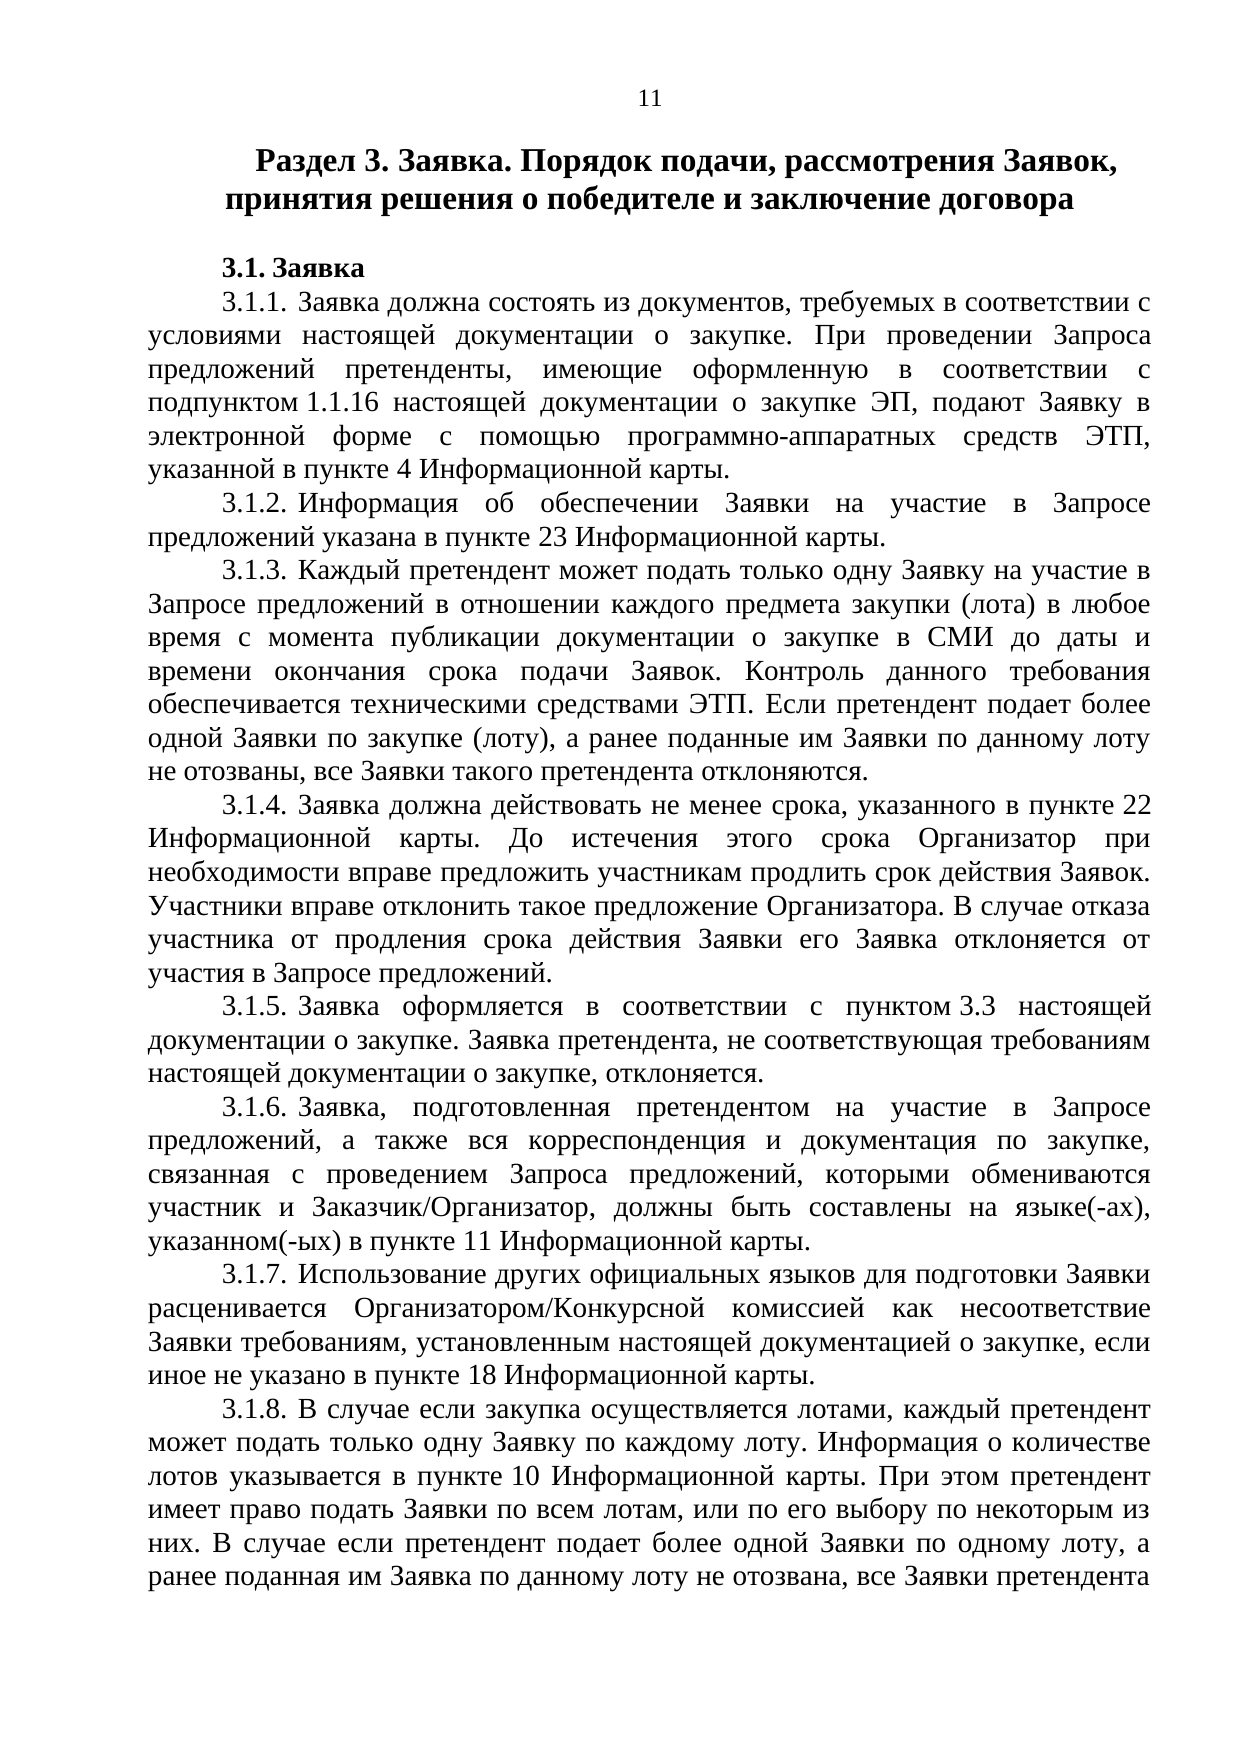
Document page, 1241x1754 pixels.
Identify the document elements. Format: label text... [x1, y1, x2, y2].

list Заявка [148, 250, 1152, 284]
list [148, 1391, 1152, 1592]
list Заявка, подготовленная претендентом на участие в Запросе предложений, а также вся корреспонденция и документация по закупке, связанная с проведением Запроса предложений, которыми обмениваются участник и Заказчик/Организатор, должны быть составлены на языке(-ах), указанном(-ых) в пункте 11 Информационной карты. [148, 1089, 1152, 1257]
list Использование других официальных языков для подготовки Заявки расценивается Организатором/Конкурсной комиссией как несоответствие Заявки требованиям, установленным настоящей документацией о закупке, если иное не указано в пункте 18 Информационной карты. [148, 1257, 1152, 1391]
list Заявка должна действовать не менее срока, указанного в пункте 22 Информационной карты. До истечения этого срока Организатор при необходимости вправе предложить участникам продлить срок действия Заявок. Участники вправе отклонить такое предложение Организатора. В случае отказа участника от продления срока действия Заявки его Заявка отклоняется от участия в Запросе предложений. [148, 787, 1152, 988]
list Заявка оформляется в соответствии с пунктом 3.3 настоящей документации о закупке. Заявка претендента, не соответствующая требованиям настоящей документации о закупке, отклоняется. [148, 988, 1152, 1089]
list Заявка должна состоять из документов, требуемых в соответствии с условиями настоящей документации о закупке. При проведении Запроса предложений претенденты, имеющие оформленную в соответствии с подпунктом 1.1.16 настоящей документации о закупке ЭП, подают Заявку в электронной форме с помощью программно-аппаратных средств ЭТП, указанной в пункте 4 Информационной карты. [148, 284, 1152, 485]
text Раздел 3. Заявка. Порядок подачи, рассмотрения Заявок, принятия решения о победителе и заключение договора [148, 140, 1152, 217]
list Информация об обеспечении Заявки на участие в Запросе предложений указана в пункте 23 Информационной карты. [148, 485, 1152, 552]
list Каждый претендент может подать только одну Заявку на участие в Запросе предложений в отношении каждого предмета закупки (лота) в любое время с момента публикации документации о закупке в СМИ до даты и времени окончания срока подачи Заявок. Контроль данного требования обеспечивается техническими средствами ЭТП. Если претендент подает более одной Заявки по закупке (лоту), а ранее поданные им Заявки по данному лоту не отозваны, все Заявки такого претендента отклоняются. [148, 552, 1152, 787]
